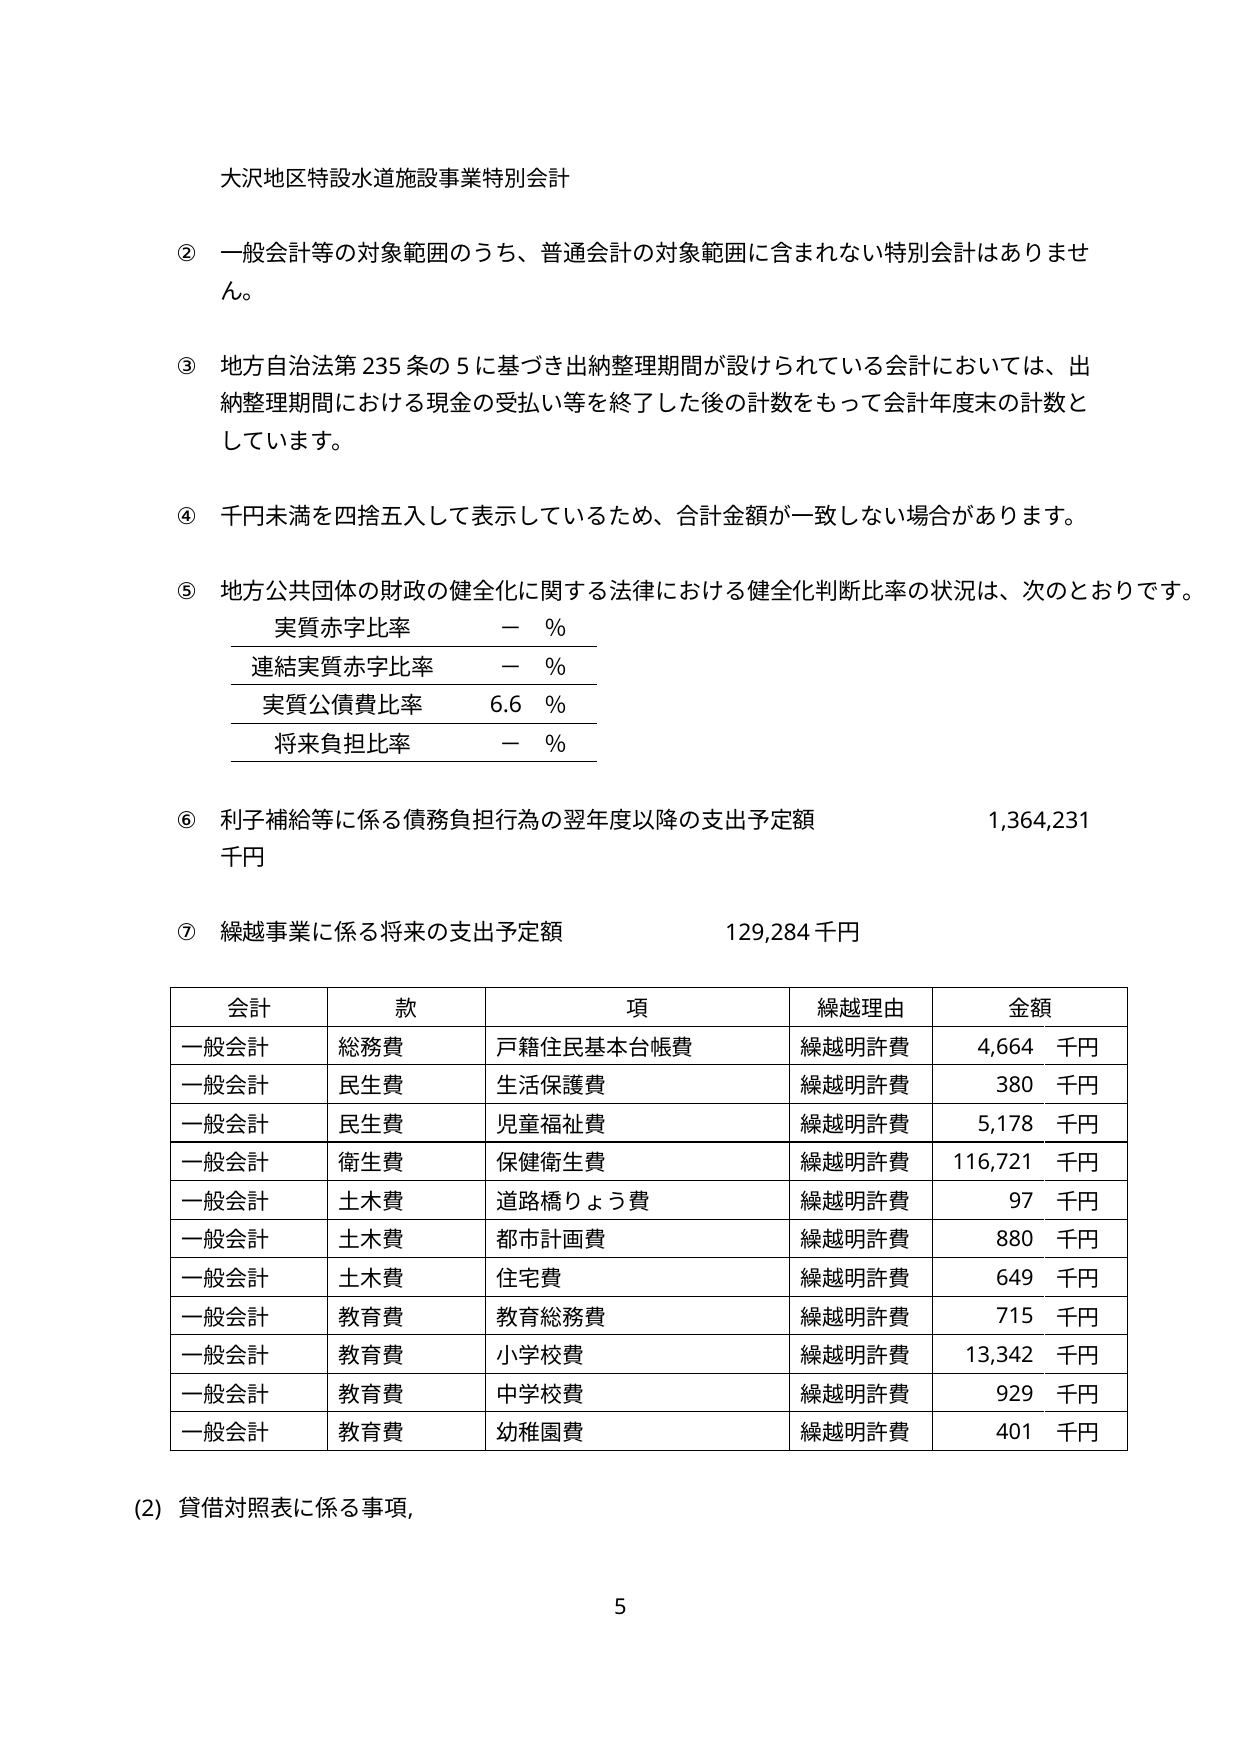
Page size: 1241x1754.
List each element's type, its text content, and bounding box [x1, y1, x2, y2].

table_cell 千円 [1045, 1181, 1127, 1218]
table_cell ％ [533, 685, 597, 723]
table_cell 土木費 [328, 1220, 485, 1257]
table_cell 千円 [1045, 1104, 1127, 1141]
subtitle 一般会計等の対象範囲のうち、普通会計の対象範囲に含まれない特別会計はありません。 [176, 233, 1106, 308]
table_cell 児童福祉費 [486, 1104, 789, 1141]
table_cell 繰越明許費 [790, 1104, 932, 1141]
table_cell 繰越明許費 [790, 1181, 932, 1218]
text 大沢地区特設水道施設事業特別会計 [220, 158, 1128, 196]
table_cell 一般会計 [171, 1412, 327, 1450]
table_cell 土木費 [328, 1181, 485, 1218]
table_cell 一般会計 [171, 1181, 327, 1218]
table_cell 千円 [1045, 1412, 1127, 1450]
table_cell 道路橋りょう費 [486, 1181, 789, 1218]
table_cell 401 [933, 1412, 1044, 1450]
table_header 項 [486, 988, 789, 1026]
table_cell 13,342 [933, 1335, 1044, 1373]
table_cell 380 [933, 1065, 1044, 1103]
table_cell 小学校費 [486, 1335, 789, 1373]
table_cell 民生費 [328, 1104, 485, 1141]
table_cell 4,664 [933, 1027, 1044, 1064]
table_header 款 [328, 988, 485, 1026]
table_cell 千円 [1045, 1143, 1127, 1180]
table_cell ％ [533, 647, 597, 684]
table_cell 衛生費 [328, 1143, 485, 1180]
subtitle 千円未満を四捨五入して表示しているため、合計金額が一致しない場合があります。 [176, 496, 1106, 533]
table_cell － [455, 647, 533, 684]
table_cell 一般会計 [171, 1374, 327, 1411]
table_cell 一般会計 [171, 1104, 327, 1141]
table_cell 教育費 [328, 1412, 485, 1450]
table_cell 教育費 [328, 1335, 485, 1373]
subtitle 地方公共団体の財政の健全化に関する法律における健全化判断比率の状況は、次のとおりです。 [176, 571, 1190, 608]
table_cell 連結実質赤字比率 [231, 647, 455, 684]
table_cell 繰越明許費 [790, 1220, 932, 1257]
table_cell 一般会計 [171, 1297, 327, 1334]
subtitle 利子補給等に係る債務負担行為の翌年度以降の支出予定額 1,364,231千円 [176, 800, 1106, 875]
table_cell 繰越明許費 [790, 1258, 932, 1296]
table_cell 5,178 [933, 1104, 1044, 1141]
table_header － [455, 608, 533, 646]
table_cell 千円 [1045, 1335, 1127, 1373]
subtitle 繰越事業に係る将来の支出予定額 129,284千円 [176, 912, 1106, 950]
table_header 金額 [933, 988, 1127, 1026]
table_cell 一般会計 [171, 1258, 327, 1296]
table_cell 千円 [1045, 1258, 1127, 1296]
table_cell 一般会計 [171, 1143, 327, 1180]
table_cell 649 [933, 1258, 1044, 1296]
table_cell 教育費 [328, 1297, 485, 1334]
table_cell 千円 [1045, 1065, 1127, 1103]
table_cell － [455, 724, 533, 761]
subtitle 地方自治法第235条の5に基づき出納整理期間が設けられている会計においては、出納整理期間における現金の受払い等を終了した後の計数をもって会計年度末の計数としています。 [176, 346, 1106, 458]
table_cell 繰越明許費 [790, 1027, 932, 1064]
table_header 実質赤字比率 [231, 608, 455, 646]
table_cell 幼稚園費 [486, 1412, 789, 1450]
table_cell 民生費 [328, 1065, 485, 1103]
table_header 繰越理由 [790, 988, 932, 1026]
table_cell 住宅費 [486, 1258, 789, 1296]
table_cell 戸籍住民基本台帳費 [486, 1027, 789, 1064]
table_cell 一般会計 [171, 1027, 327, 1064]
table_cell 繰越明許費 [790, 1374, 932, 1411]
table_cell 97 [933, 1181, 1044, 1218]
table_cell 116,721 [933, 1143, 1044, 1180]
table_cell 一般会計 [171, 1065, 327, 1103]
table_cell 総務費 [328, 1027, 485, 1064]
table_cell 都市計画費 [486, 1220, 789, 1257]
table_cell 6.6 [455, 685, 533, 723]
table_cell 中学校費 [486, 1374, 789, 1411]
table_cell 一般会計 [171, 1335, 327, 1373]
table_cell 繰越明許費 [790, 1335, 932, 1373]
table_cell 保健衛生費 [486, 1143, 789, 1180]
table_cell 929 [933, 1374, 1044, 1411]
subtitle 貸借対照表に係る事項, [134, 1488, 1106, 1526]
table_cell 千円 [1045, 1297, 1127, 1334]
table_cell 千円 [1045, 1220, 1127, 1257]
table_cell 一般会計 [171, 1220, 327, 1257]
table_cell 土木費 [328, 1258, 485, 1296]
table_cell 教育費 [328, 1374, 485, 1411]
table_cell 繰越明許費 [790, 1297, 932, 1334]
table_cell 実質公債費比率 [231, 685, 455, 723]
table_cell 教育総務費 [486, 1297, 789, 1334]
table_header 会計 [171, 988, 327, 1026]
table_header ％ [533, 608, 597, 646]
table_cell 715 [933, 1297, 1044, 1334]
table_cell 繰越明許費 [790, 1143, 932, 1180]
table_cell ％ [533, 724, 597, 761]
table_cell 将来負担比率 [231, 724, 455, 761]
table_cell 繰越明許費 [790, 1412, 932, 1450]
table_cell 生活保護費 [486, 1065, 789, 1103]
table_cell 千円 [1045, 1027, 1127, 1064]
table_cell 千円 [1045, 1374, 1127, 1411]
table_cell 繰越明許費 [790, 1065, 932, 1103]
table_cell 880 [933, 1220, 1044, 1257]
